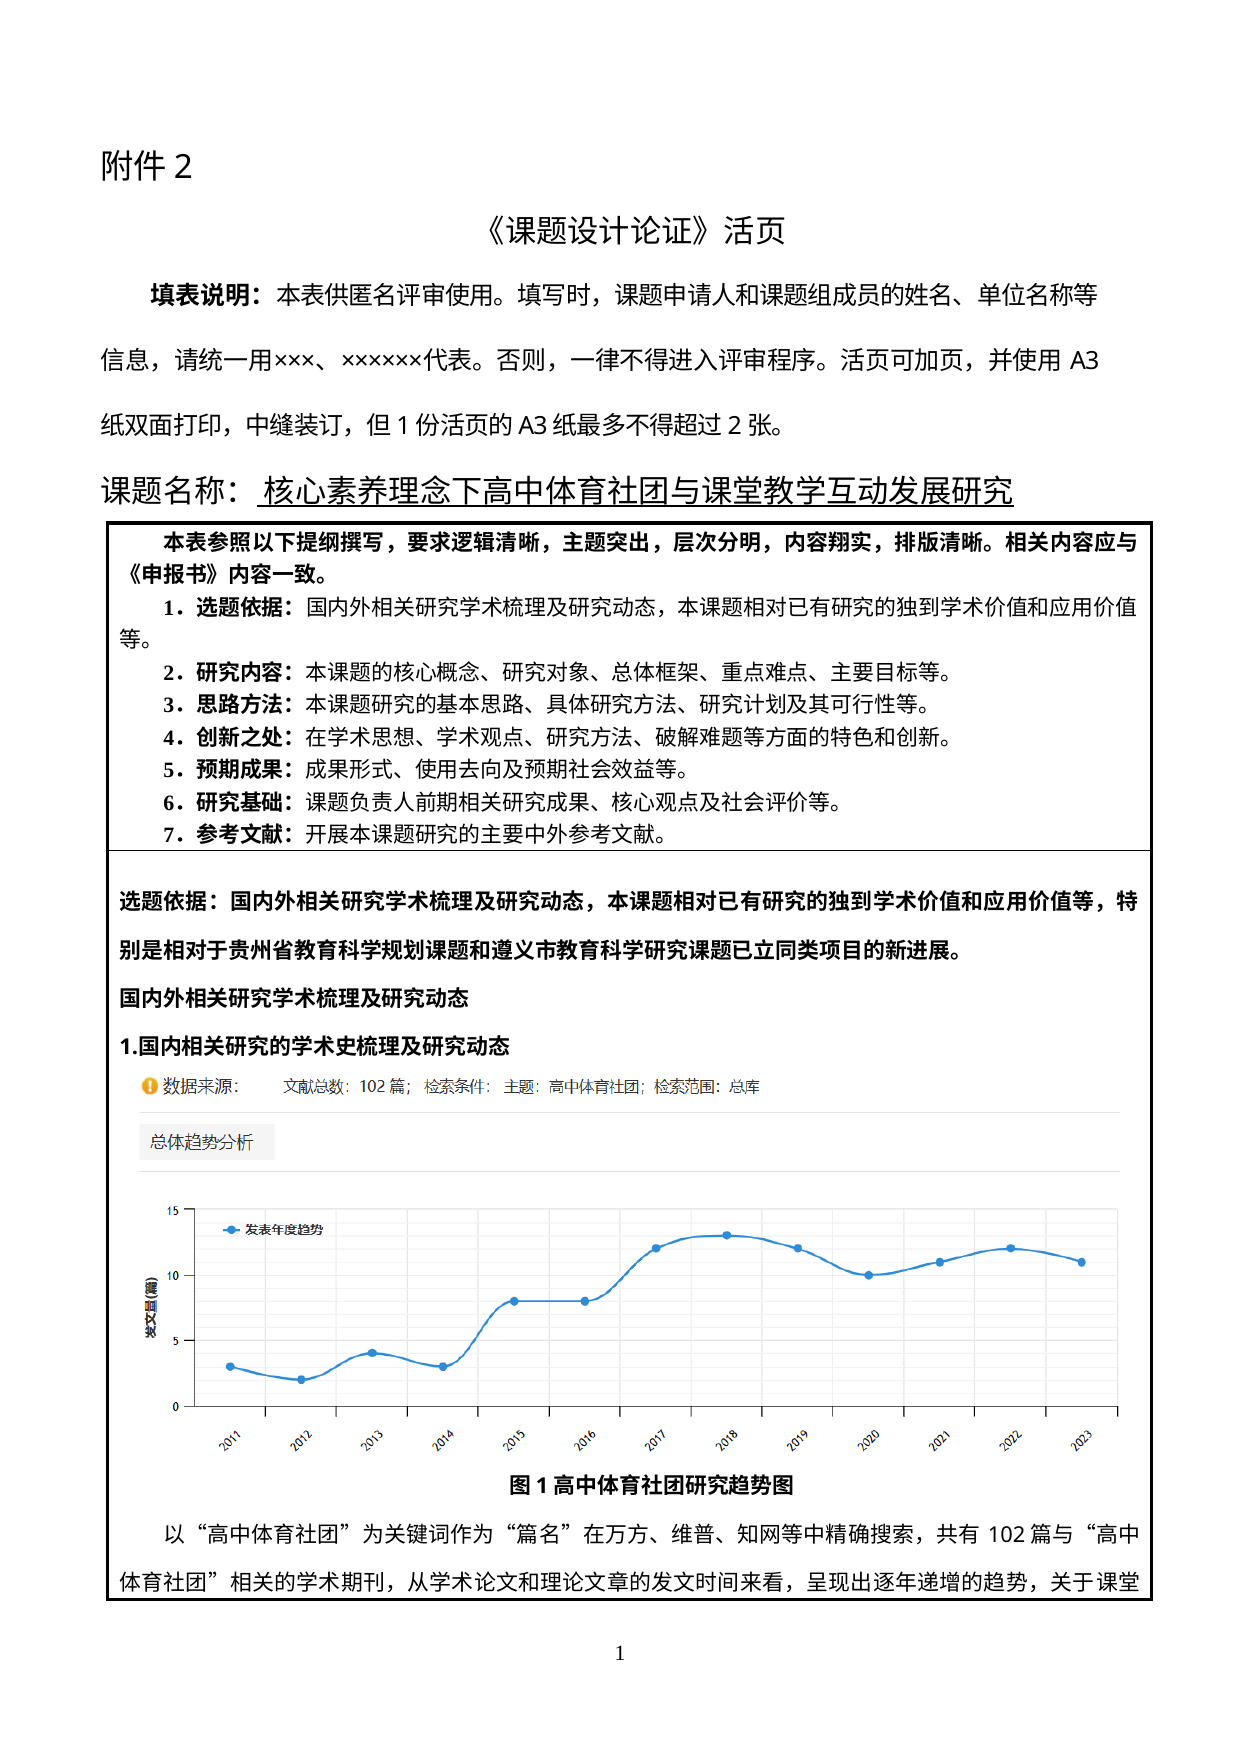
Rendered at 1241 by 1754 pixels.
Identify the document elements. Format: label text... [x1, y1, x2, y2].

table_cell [109, 851, 1150, 1597]
text 课题名称： 核心素养理念下高中体育社团与课堂教学互动发展研究 [100, 456, 1159, 521]
picture [139, 1076, 1121, 1456]
table_header 本表参照以下提纲撰写，要求逻辑清晰，主题突出，层次分明，内容翔实，排版清晰。相关内容应与《申报书》内容一致。 1．选题依据：国内外相关研究学术梳理及研究动态，本课题相对已有研究的独到学术价值和应用价值等。 2．研究内容：本课题的核心概念、研究对象、总体框架、重点难点、主要目标等。 3．思路方法：本课题研究的基本思路、具体研究方法、研究计划及其可行性等。 4．创新之处：在学术思想、学术观点、研究方法、破解难题等方面的特色和创新。 5．预期成果：成果形式、使用去向及预期社会效益等。 6．研究基础：课题负责人前期相关研究成果、核心观点及社会评价等。 7．参考文献：开展本课题研究的主要中外参考文献。 [109, 525, 1150, 849]
text 附件2 [100, 131, 1159, 196]
text 填表说明：本表供匿名评审使用。填写时，课题申请人和课题组成员的姓名、单位名称等信息，请统一用×××、××××××代表。否则，一律不得进入评审程序。活页可加页，并使用A3纸双面打印，中缝装订，但1份活页的A3纸最多不得超过2张。 [100, 261, 1100, 456]
text 《课题设计论证》活页 [100, 196, 1159, 261]
